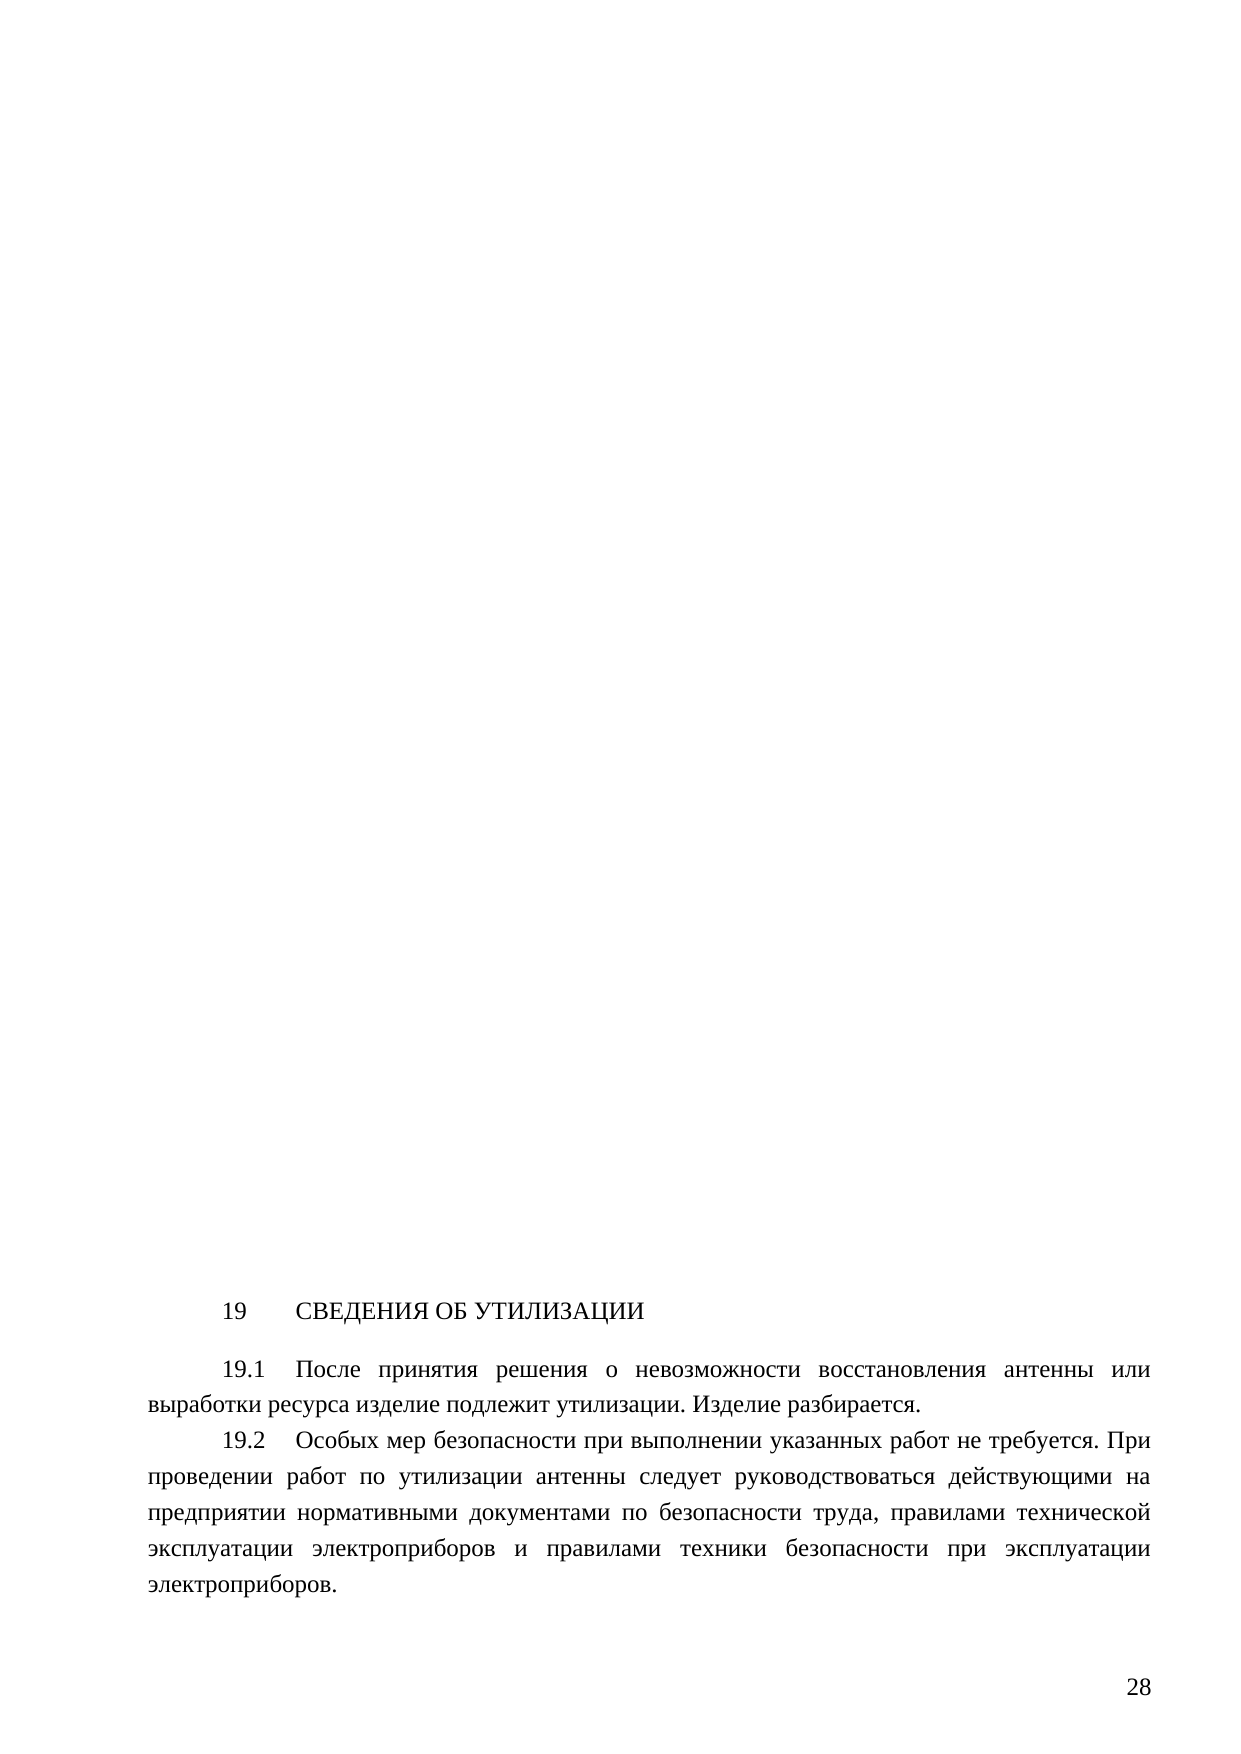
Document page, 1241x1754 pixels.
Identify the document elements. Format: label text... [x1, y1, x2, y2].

list Особых мер безопасности при выполнении указанных работ не требуется. При проведении работ по утилизации антенны следует руководствоваться действующими на предприятии нормативными документами по безопасности труда, правилами технической эксплуатации электроприборов и правилами техники безопасности при эксплуатации электроприборов. [148, 1426, 1152, 1598]
list После принятия решения о невозможности восстановления антенны или выработки ресурса изделие подлежит утилизации. Изделие разбирается. [148, 1354, 1152, 1418]
subtitle СВЕДЕНИЯ ОБ УТИЛИЗАЦИИ [148, 1296, 1152, 1325]
